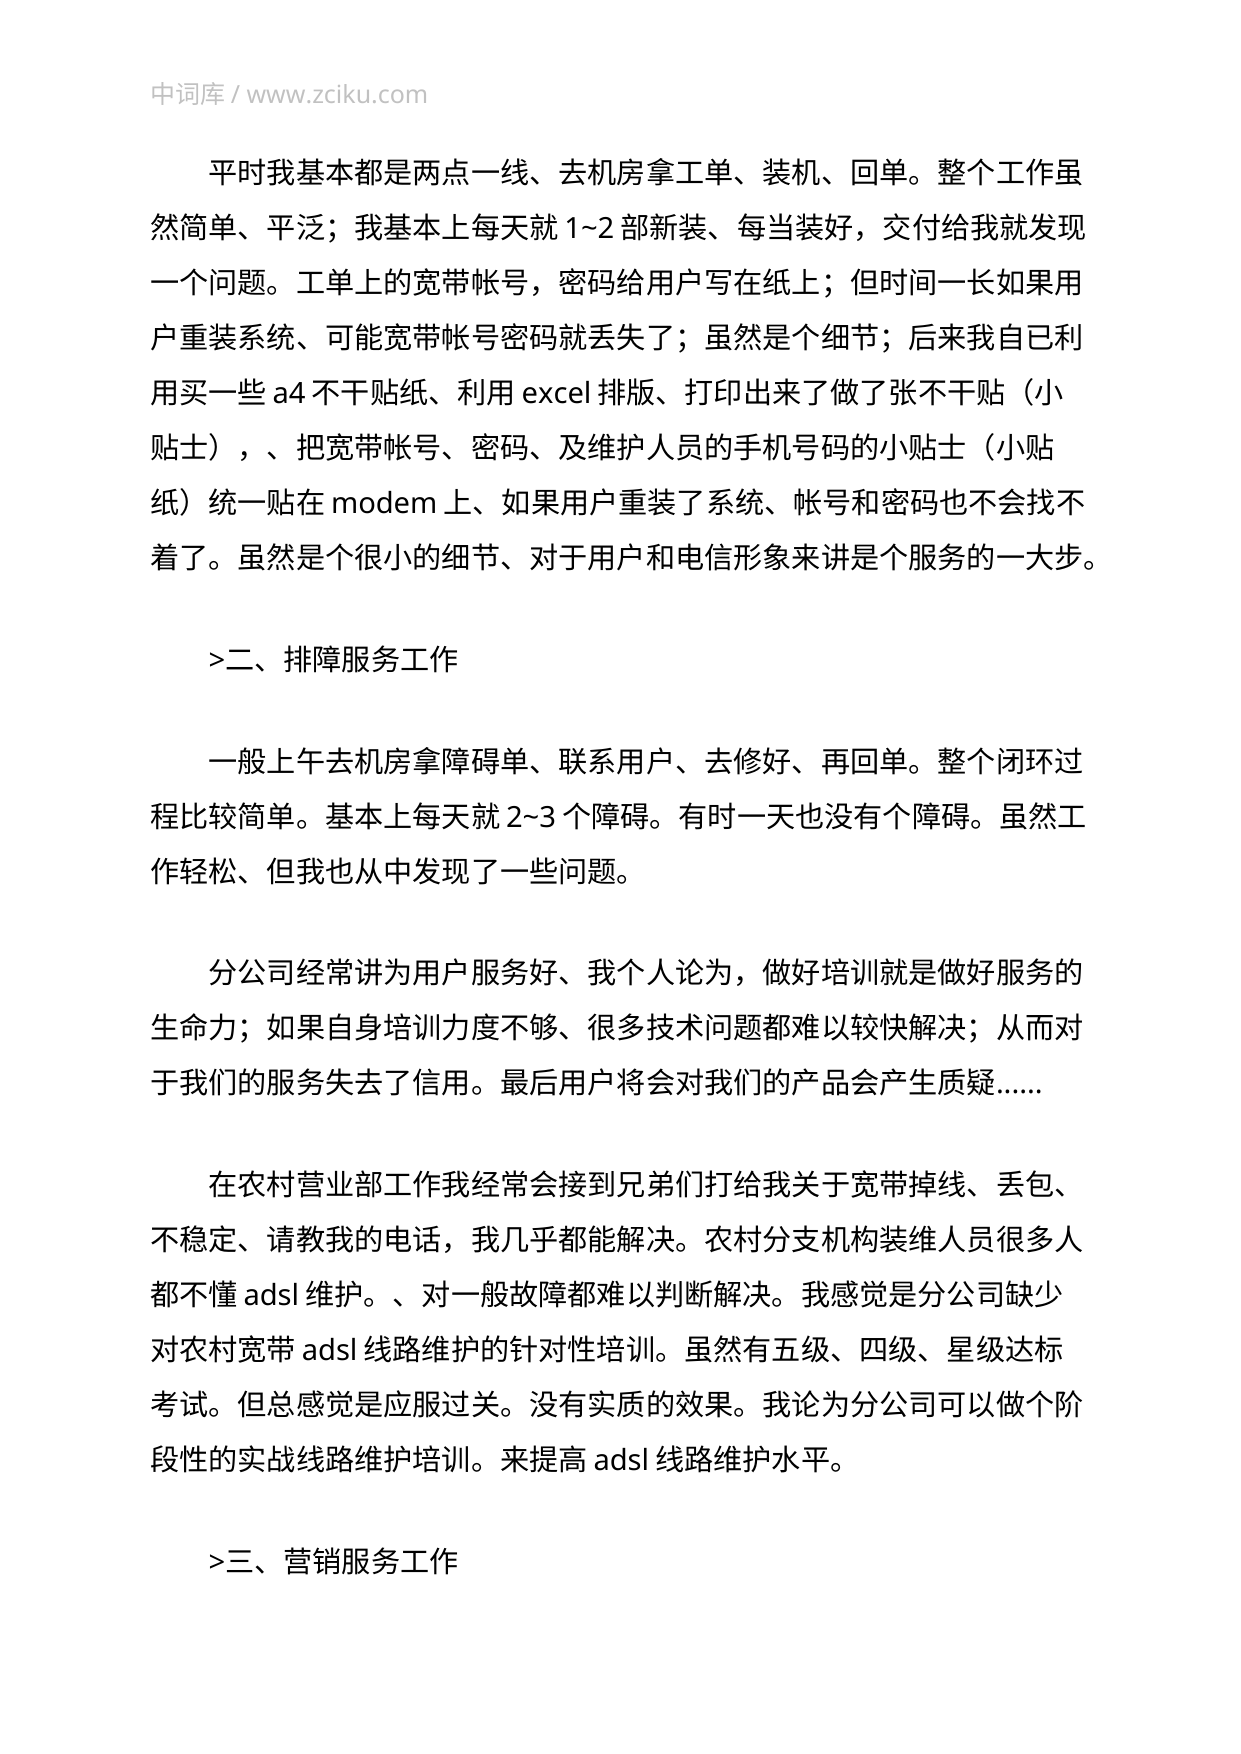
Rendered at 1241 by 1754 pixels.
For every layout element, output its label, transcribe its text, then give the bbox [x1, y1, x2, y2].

text 平时我基本都是两点一线、去机房拿工单、装机、回单。整个工作虽然简单、平泛；我基本上每天就1~2部新装、每当装好，交付给我就发现一个问题。工单上的宽带帐号，密码给用户写在纸上；但时间一长如果用户重装系统、可能宽带帐号密码就丢失了；虽然是个细节；后来我自已利用买一些a4不干贴纸、利用excel排版、打印出来了做了张不干贴（小贴士），、把宽带帐号、密码、及维护人员的手机号码的小贴士（小贴纸）统一贴在modem上、如果用户重装了系统、帐号和密码也不会找不着了。虽然是个很小的细节、对于用户和电信形象来讲是个服务的一大步。 [150, 150, 1090, 577]
text 在农村营业部工作我经常会接到兄弟们打给我关于宽带掉线、丢包、不稳定、请教我的电话，我几乎都能解决。农村分支机构装维人员很多人都不懂adsl维护。、对一般故障都难以判断解决。我感觉是分公司缺少对农村宽带adsl线路维护的针对性培训。虽然有五级、四级、星级达标考试。但总感觉是应服过关。没有实质的效果。我论为分公司可以做个阶段性的实战线路维护培训。来提高adsl线路维护水平。 [150, 1162, 1090, 1479]
text 一般上午去机房拿障碍单、联系用户、去修好、再回单。整个闭环过程比较简单。基本上每天就2~3个障碍。有时一天也没有个障碍。虽然工作轻松、但我也从中发现了一些问题。 [150, 738, 1090, 891]
text >二、排障服务工作 [150, 636, 1090, 679]
text >三、营销服务工作 [150, 1538, 1090, 1581]
text 分公司经常讲为用户服务好、我个人论为，做好培训就是做好服务的生命力；如果自身培训力度不够、很多技术问题都难以较快解决；从而对于我们的服务失去了信用。最后用户将会对我们的产品会产生质疑...... [150, 950, 1090, 1102]
